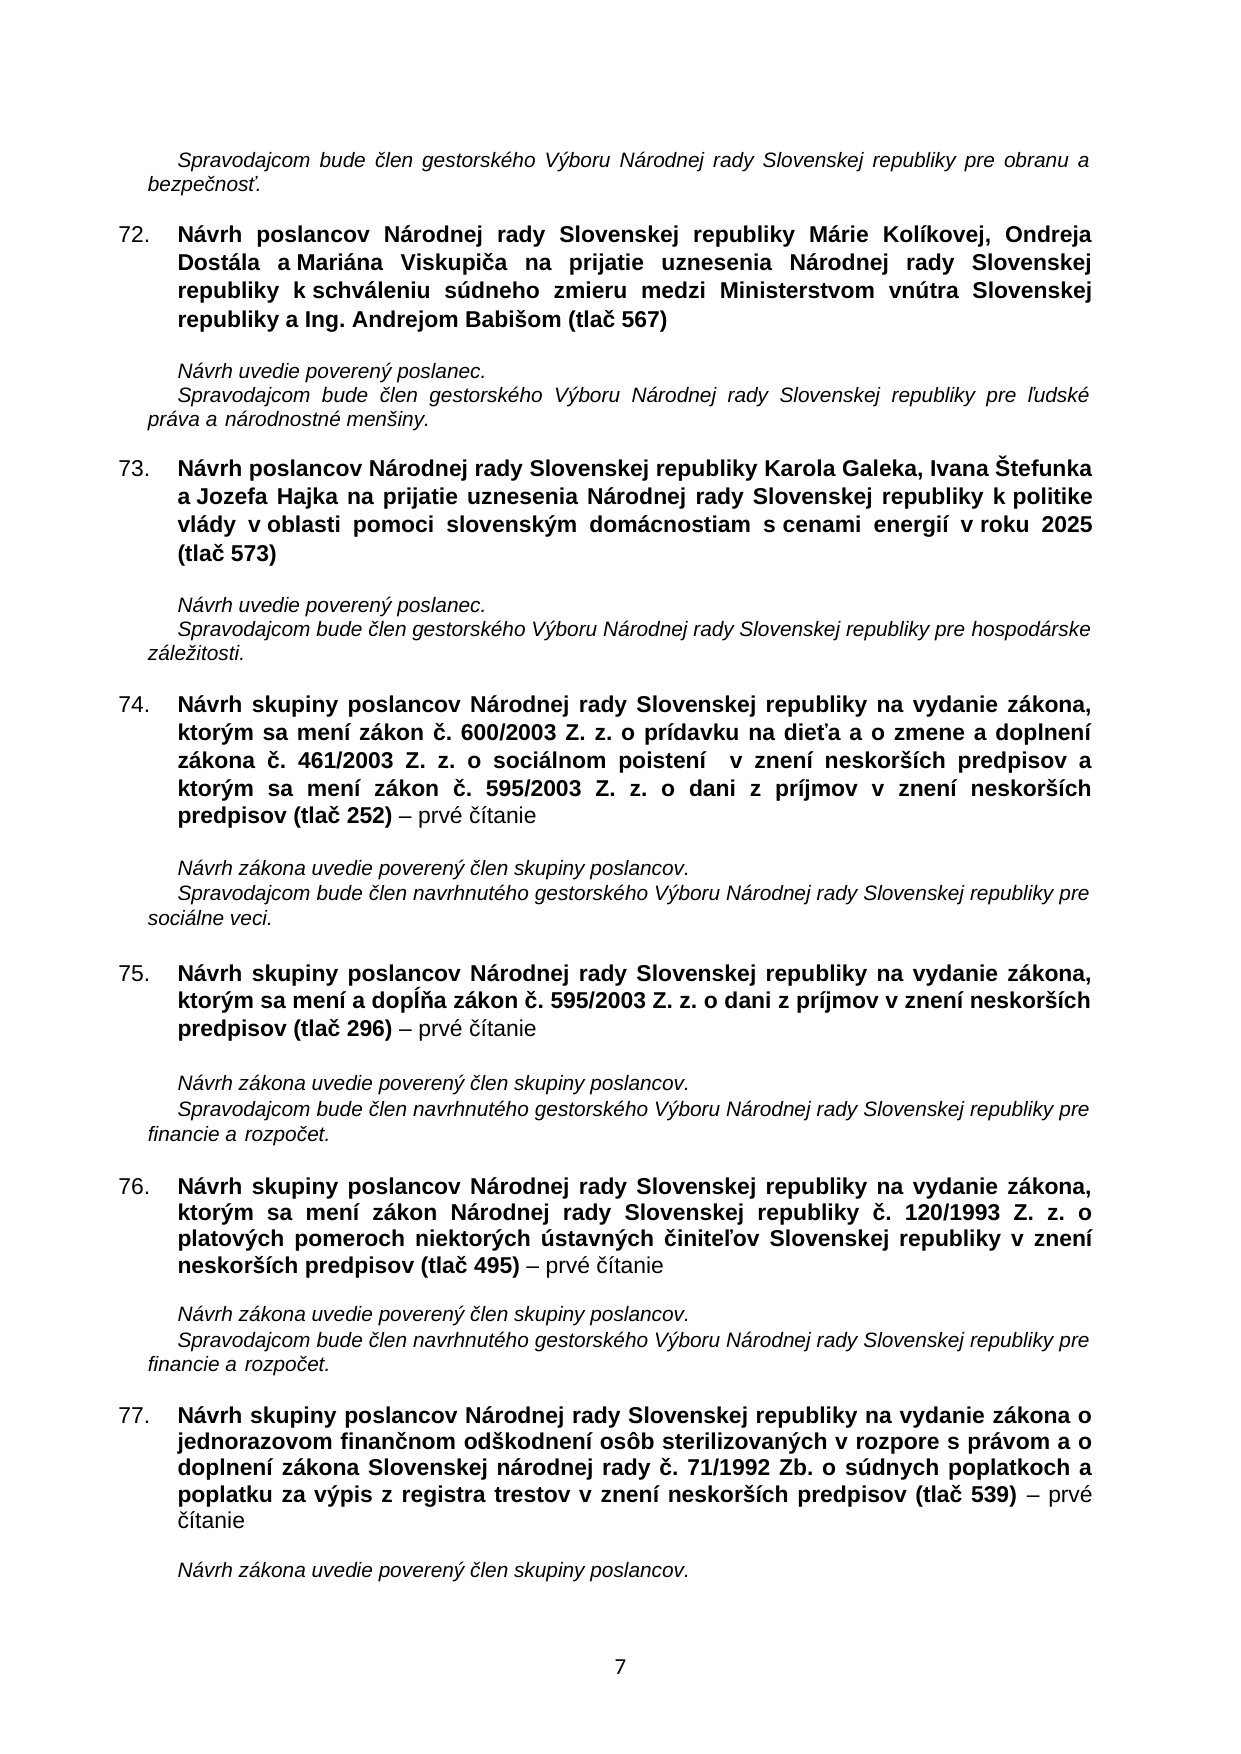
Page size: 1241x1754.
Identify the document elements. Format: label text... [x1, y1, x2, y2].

text Návrh zákona uvedie poverený člen skupiny poslancov. [148, 1302, 1093, 1326]
text Spravodajcom bude člen gestorského Výboru Národnej rady Slovenskej republiky pre obranu a bezpečnosť. [148, 148, 1093, 196]
text Spravodajcom bude člen gestorského Výboru Národnej rady Slovenskej republiky pre hospodárske záležitosti. [148, 617, 1093, 665]
text Spravodajcom bude člen navrhnutého gestorského Výboru Národnej rady Slovenskej republiky pre financie a rozpočet. [148, 1327, 1093, 1375]
text 74. Návrh skupiny poslancov Národnej rady Slovenskej republiky na vydanie zákona, ktorým sa mení zákon č. 600/2003 Z. z. o prídavku na dieťa a o zmene a doplnení zákona č. 461/2003 Z. z. o sociálnom poistení v znení neskorších predpisov a ktorým sa mení zákon č. 595/2003 Z. z. o dani z príjmov v znení neskorších predpisov (tlač 252) – prvé čítanie [118, 691, 1093, 829]
text Návrh uvedie poverený poslanec. [148, 359, 1093, 383]
text Spravodajcom bude člen navrhnutého gestorského Výboru Národnej rady Slovenskej republiky pre sociálne veci. [148, 881, 1093, 930]
text 76. Návrh skupiny poslancov Národnej rady Slovenskej republiky na vydanie zákona, ktorým sa mení zákon Národnej rady Slovenskej republiky č. 120/1993 Z. z. o platových pomeroch niektorých ústavných činiteľov Slovenskej republiky v znení neskorších predpisov (tlač 495) – prvé čítanie [118, 1173, 1093, 1278]
text 75. Návrh skupiny poslancov Národnej rady Slovenskej republiky na vydanie zákona, ktorým sa mení a dopĺňa zákon č. 595/2003 Z. z. o dani z príjmov v znení neskorších predpisov (tlač 296) – prvé čítanie [118, 959, 1093, 1042]
text 72. Návrh poslancov Národnej rady Slovenskej republiky Márie Kolíkovej, Ondreja Dostála a Mariána Viskupiča na prijatie uznesenia Národnej rady Slovenskej republiky k schváleniu súdneho zmieru medzi Ministerstvom vnútra Slovenskej republiky a Ing. Andrejom Babišom (tlač 567) [118, 221, 1093, 332]
text Spravodajcom bude člen navrhnutého gestorského Výboru Národnej rady Slovenskej republiky pre financie a rozpočet. [148, 1096, 1093, 1146]
text 73. Návrh poslancov Národnej rady Slovenskej republiky Karola Galeka, Ivana Štefunka a Jozefa Hajka na prijatie uznesenia Národnej rady Slovenskej republiky k politike vlády v oblasti pomoci slovenským domácnostiam s cenami energií v roku 2025 (tlač 573) [118, 455, 1093, 566]
text 77. Návrh skupiny poslancov Národnej rady Slovenskej republiky na vydanie zákona o jednorazovom finančnom odškodnení osôb sterilizovaných v rozpore s právom a o doplnení zákona Slovenskej národnej rady č. 71/1992 Zb. o súdnych poplatkoch a poplatku za výpis z registra trestov v znení neskorších predpisov (tlač 539) – prvé čítanie [118, 1402, 1093, 1533]
text Návrh zákona uvedie poverený člen skupiny poslancov. [148, 856, 1093, 879]
text Spravodajcom bude člen gestorského Výboru Národnej rady Slovenskej republiky pre ľudské práva a národnostné menšiny. [148, 383, 1093, 431]
text Návrh uvedie poverený poslanec. [148, 593, 1093, 617]
text Návrh zákona uvedie poverený člen skupiny poslancov. [148, 1071, 1093, 1095]
text Návrh zákona uvedie poverený člen skupiny poslancov. [148, 1557, 1093, 1581]
